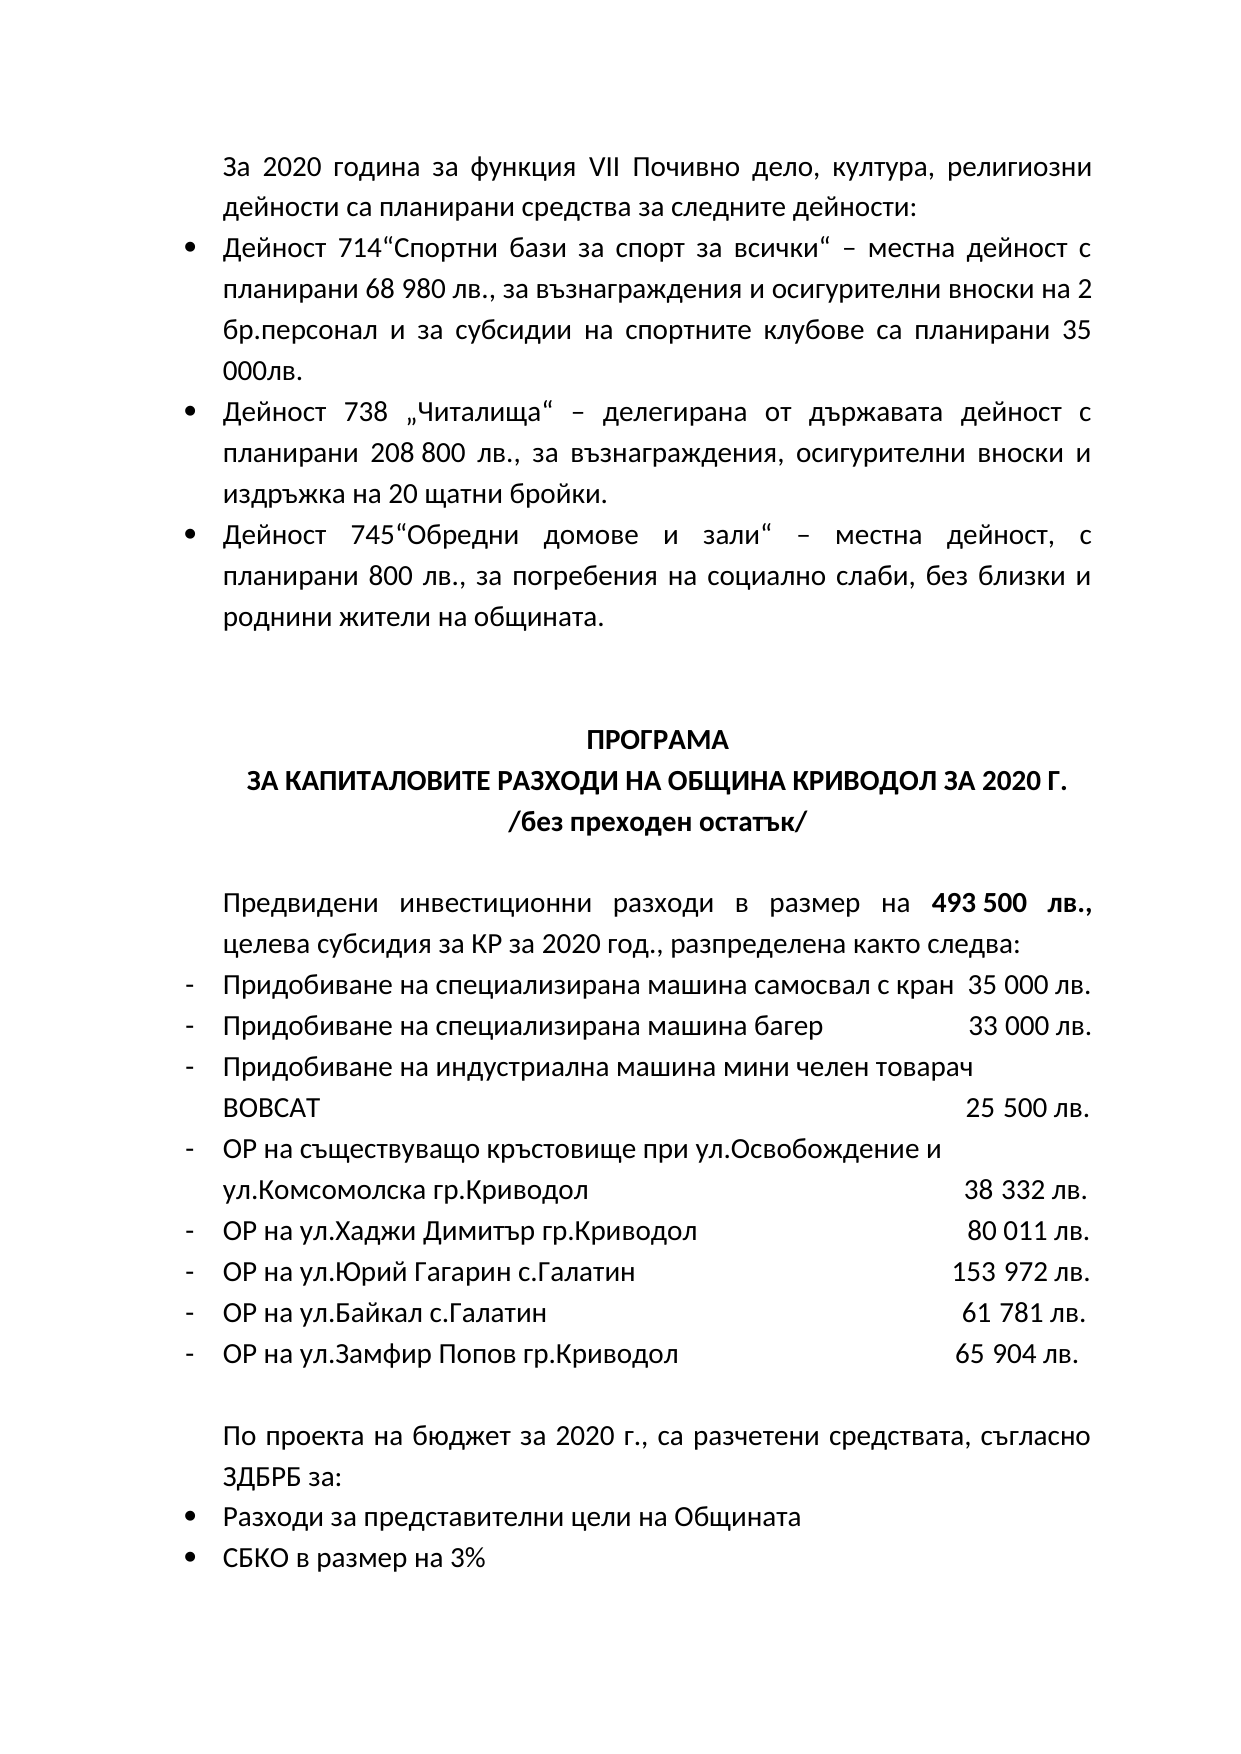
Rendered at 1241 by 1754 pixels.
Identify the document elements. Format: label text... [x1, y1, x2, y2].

list Дейност 714“Спортни бази за спорт за всички“ – местна дейност с планирани 68 980 лв., за възнаграждения и осигурителни вноски на 2 бр.персонал и за субсидии на спортните клубове са планирани 35 000лв. [185, 229, 1093, 388]
list ПРОГРАМА [223, 721, 1093, 756]
list Придобиване на индустриална машина мини челен товарач [185, 1048, 1093, 1084]
list Разходи за представителни цели на Общината [185, 1498, 1093, 1534]
list ОР на ул.Юрий Гагарин с.Галатин 153 972 лв. [185, 1253, 1093, 1288]
list ул.Комсомолска гр.Криводол 38 332 лв. [223, 1171, 1093, 1207]
list По проекта на бюджет за 2020 г., са разчетени средствата, съгласно ЗДБРБ за: [223, 1417, 1093, 1493]
list Дейност 738 „Читалища“ – делегирана от държавата дейност с планирани 208 800 лв., за възнаграждения, осигурителни вноски и издръжка на 20 щатни бройки. [185, 393, 1093, 511]
list За 2020 година за функция VII Почивно дело, култура, религиозни дейности са планирани средства за следните дейности: [223, 148, 1093, 224]
list СБКО в размер на 3% [185, 1539, 1093, 1575]
list ОР на ул.Байкал с.Галатин 61 781 лв. [185, 1294, 1093, 1329]
list /без преходен остатък/ [223, 803, 1093, 838]
list Дейност 745“Обредни домове и зали“ – местна дейност, с планирани 800 лв., за погребения на социално слаби, без близки и роднини жители на общината. [185, 516, 1093, 633]
list Придобиване на специализирана машина багер 33 000 лв. [185, 1007, 1093, 1043]
list ОР на ул.Замфир Попов гр.Криводол 65 904 лв. [185, 1335, 1093, 1370]
list ВОВСАТ 25 500 лв. [223, 1089, 1093, 1125]
list ОР на съществуващо кръстовище при ул.Освобождение и [185, 1130, 1093, 1166]
list ОР на ул.Хаджи Димитър гр.Криводол 80 011 лв. [185, 1212, 1093, 1248]
list ЗА КАПИТАЛОВИТЕ РАЗХОДИ НА ОБЩИНА КРИВОДОЛ ЗА 2020 Г. [223, 762, 1093, 797]
list Предвидени инвестиционни разходи в размер на 493 500 лв., целева субсидия за КР за 2020 год., разпределена както следва: [223, 884, 1093, 961]
list Придобиване на специализирана машина самосвал с кран 35 000 лв. [185, 966, 1093, 1002]
